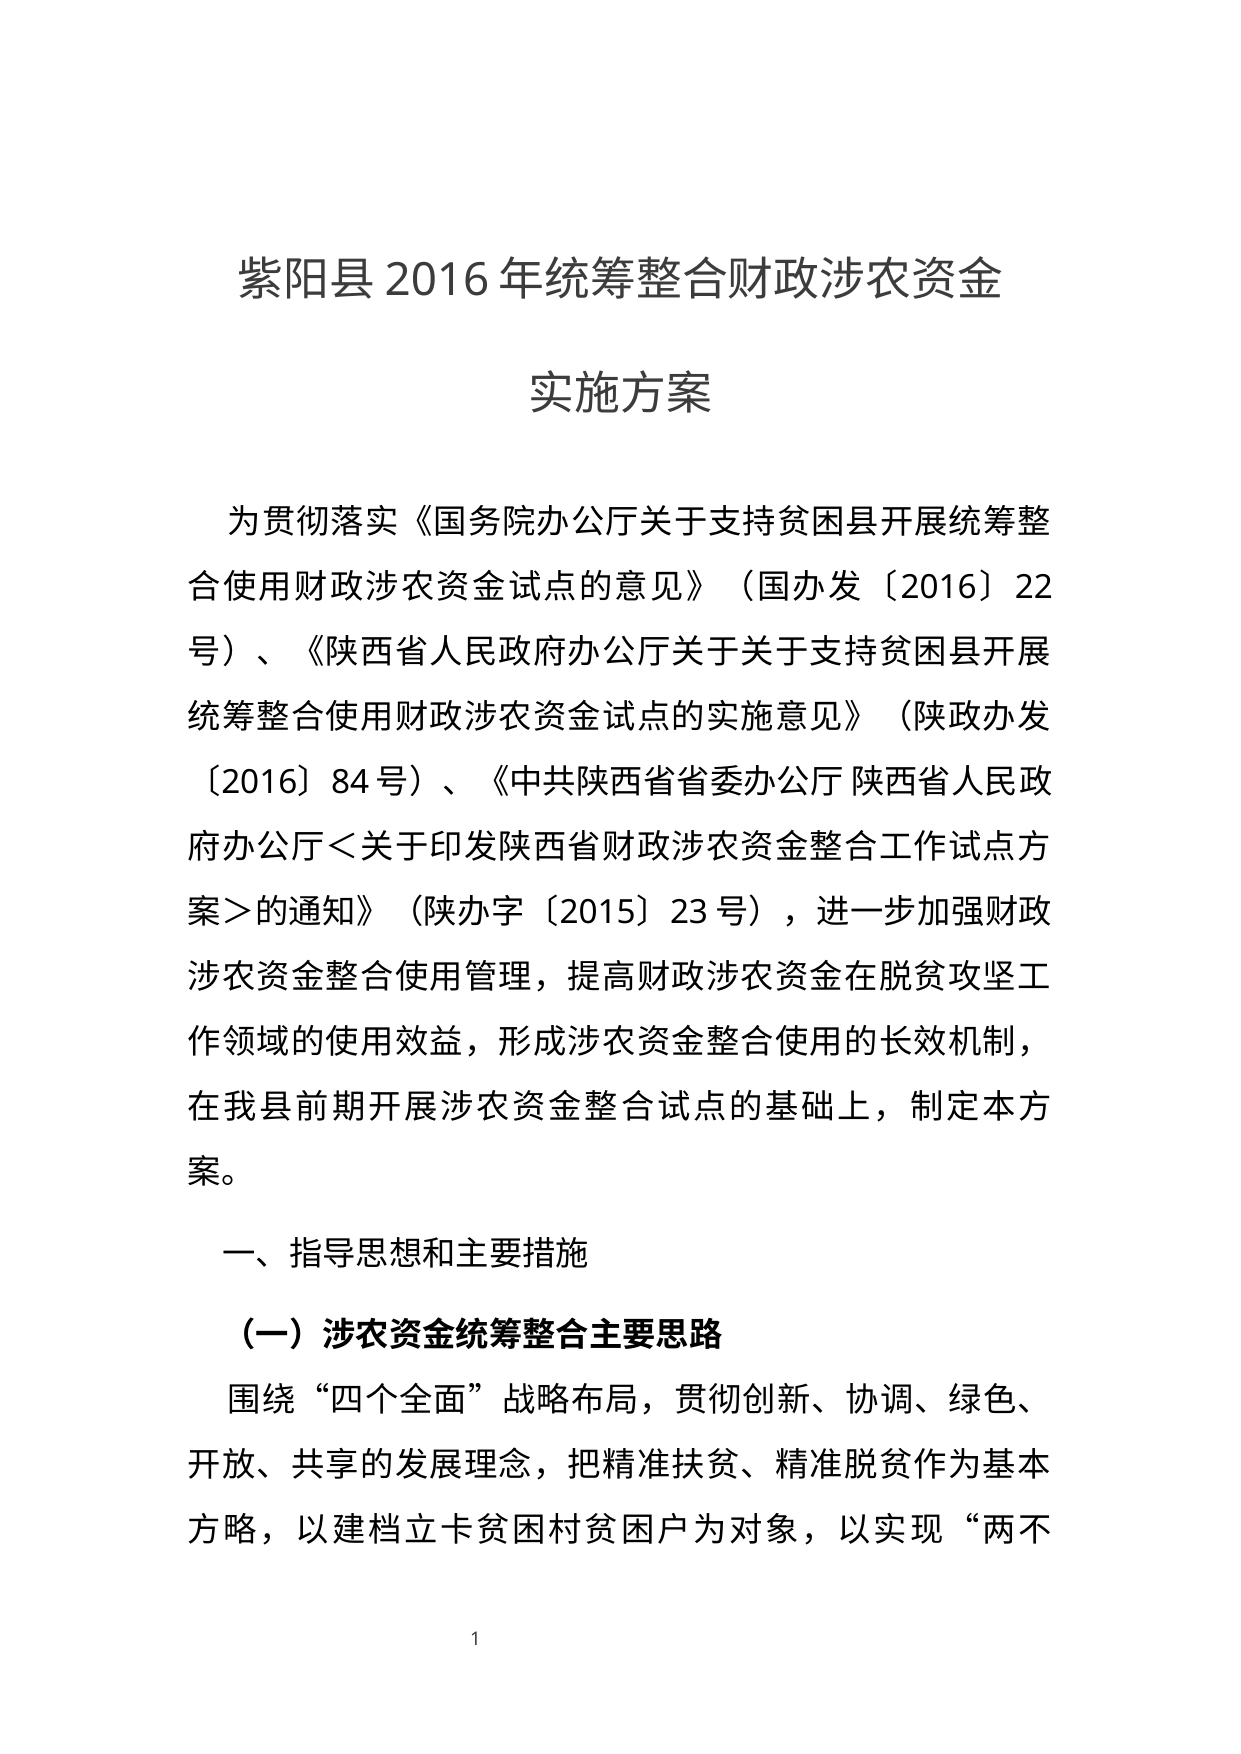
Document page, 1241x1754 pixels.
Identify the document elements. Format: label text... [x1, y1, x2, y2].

text （一）涉农资金统筹整合主要思路 [187, 1299, 1053, 1364]
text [187, 1364, 1053, 1559]
text 一、指导思想和主要措施 [187, 1218, 1053, 1283]
text 实施方案 [187, 341, 1053, 438]
text 为贯彻落实《国务院办公厅关于支持贫困县开展统筹整合使用财政涉农资金试点的意见》（国办发〔2016〕22号）、《陕西省人民政府办公厅关于关于支持贫困县开展统筹整合使用财政涉农资金试点的实施意见》（陕政办发〔2016〕84号）、《中共陕西省省委办公厅 陕西省人民政府办公厅＜关于印发陕西省财政涉农资金整合工作试点方案＞的通知》（陕办字〔2015〕23号），进一步加强财政涉农资金整合使用管理，提高财政涉农资金在脱贫攻坚工作领域的使用效益，形成涉农资金整合使用的长效机制，在我县前期开展涉农资金整合试点的基础上，制定本方案。 [187, 487, 1053, 1202]
text 紫阳县2016年统筹整合财政涉农资金 [187, 227, 1053, 324]
